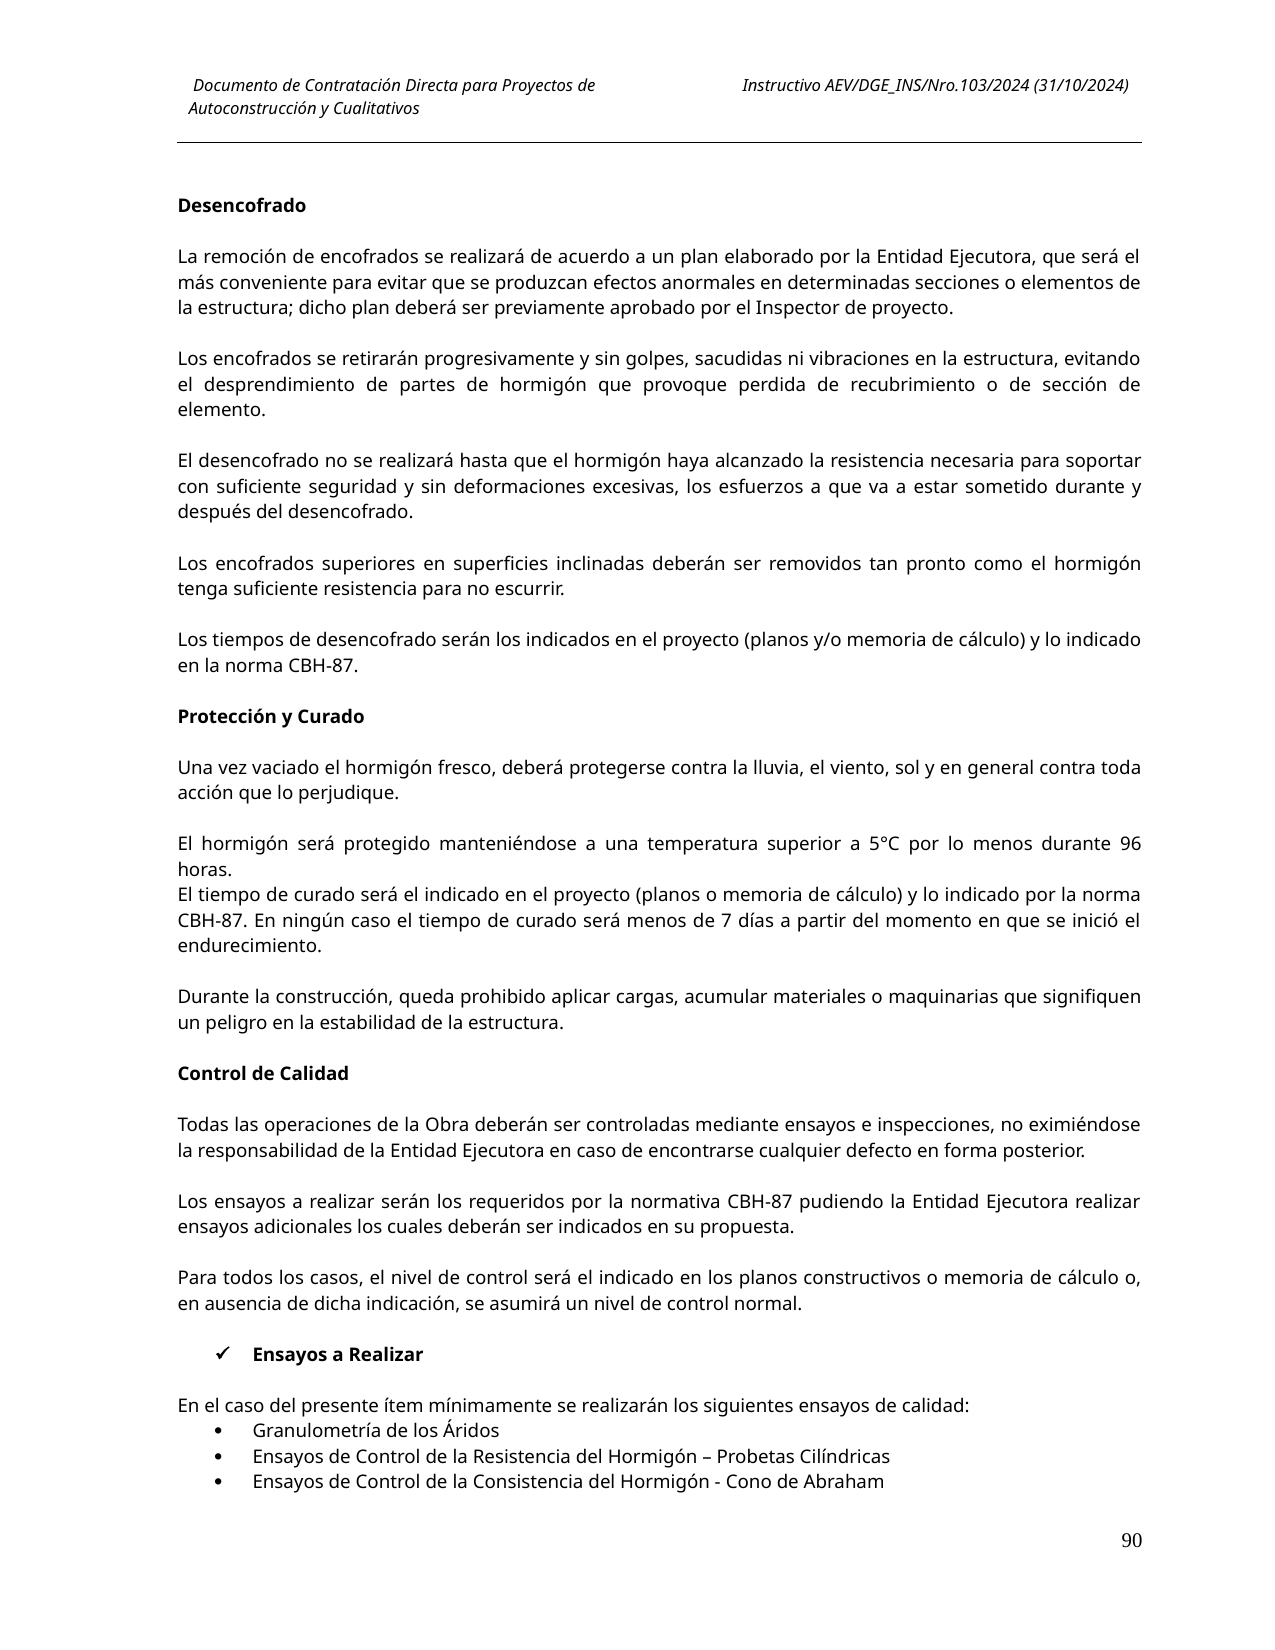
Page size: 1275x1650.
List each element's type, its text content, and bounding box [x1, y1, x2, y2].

text Los encofrados se retirarán progresivamente y sin golpes, sacudidas ni vibraciones en la estructura, evitando el desprendimiento de partes de hormigón que provoque perdida de recubrimiento o de sección de elemento. [177, 346, 1142, 422]
text Una vez vaciado el hormigón fresco, deberá protegerse contra la lluvia, el viento, sol y en general contra toda acción que lo perjudique. [177, 754, 1142, 805]
list Ensayos de Control de la Consistencia del Hormigón - Cono de Abraham [215, 1469, 1142, 1494]
text Los tiempos de desencofrado serán los indicados en el proyecto (planos y/o memoria de cálculo) y lo indicado en la norma CBH-87. [177, 626, 1142, 677]
list Granulometría de los Áridos [215, 1418, 1142, 1443]
text El desencofrado no se realizará hasta que el hormigón haya alcanzado la resistencia necesaria para soportar con suficiente seguridad y sin deformaciones excesivas, los esfuerzos a que va a estar sometido durante y después del desencofrado. [177, 448, 1142, 524]
text El tiempo de curado será el indicado en el proyecto (planos o memoria de cálculo) y lo indicado por la norma CBH-87. En ningún caso el tiempo de curado será menos de 7 días a partir del momento en que se inició el endurecimiento. [177, 882, 1142, 958]
text En el caso del presente ítem mínimamente se realizarán los siguientes ensayos de calidad: [177, 1392, 1142, 1418]
text Durante la construcción, queda prohibido aplicar cargas, acumular materiales o maquinarias que signifiquen un peligro en la estabilidad de la estructura. [177, 984, 1142, 1035]
text La remoción de encofrados se realizará de acuerdo a un plan elaborado por la Entidad Ejecutora, que será el más conveniente para evitar que se produzcan efectos anormales en determinadas secciones o elementos de la estructura; dicho plan deberá ser previamente aprobado por el Inspector de proyecto. [177, 244, 1142, 320]
list Ensayos a Realizar [215, 1341, 1142, 1367]
text Protección y Curado [177, 703, 1142, 728]
text Los ensayos a realizar serán los requeridos por la normativa CBH-87 pudiendo la Entidad Ejecutora realizar ensayos adicionales los cuales deberán ser indicados en su propuesta. [177, 1188, 1142, 1239]
text Control de Calidad [177, 1060, 1142, 1086]
text El hormigón será protegido manteniéndose a una temperatura superior a 5°C por lo menos durante 96 horas. [177, 831, 1142, 882]
text Desencofrado [177, 193, 1142, 218]
list Ensayos de Control de la Resistencia del Hormigón – Probetas Cilíndricas [215, 1443, 1142, 1469]
text Para todos los casos, el nivel de control será el indicado en los planos constructivos o memoria de cálculo o, en ausencia de dicha indicación, se asumirá un nivel de control normal. [177, 1264, 1142, 1316]
text Todas las operaciones de la Obra deberán ser controladas mediante ensayos e inspecciones, no eximiéndose la responsabilidad de la Entidad Ejecutora en caso de encontrarse cualquier defecto en forma posterior. [177, 1111, 1142, 1162]
text Los encofrados superiores en superficies inclinadas deberán ser removidos tan pronto como el hormigón tenga suficiente resistencia para no escurrir. [177, 550, 1142, 601]
